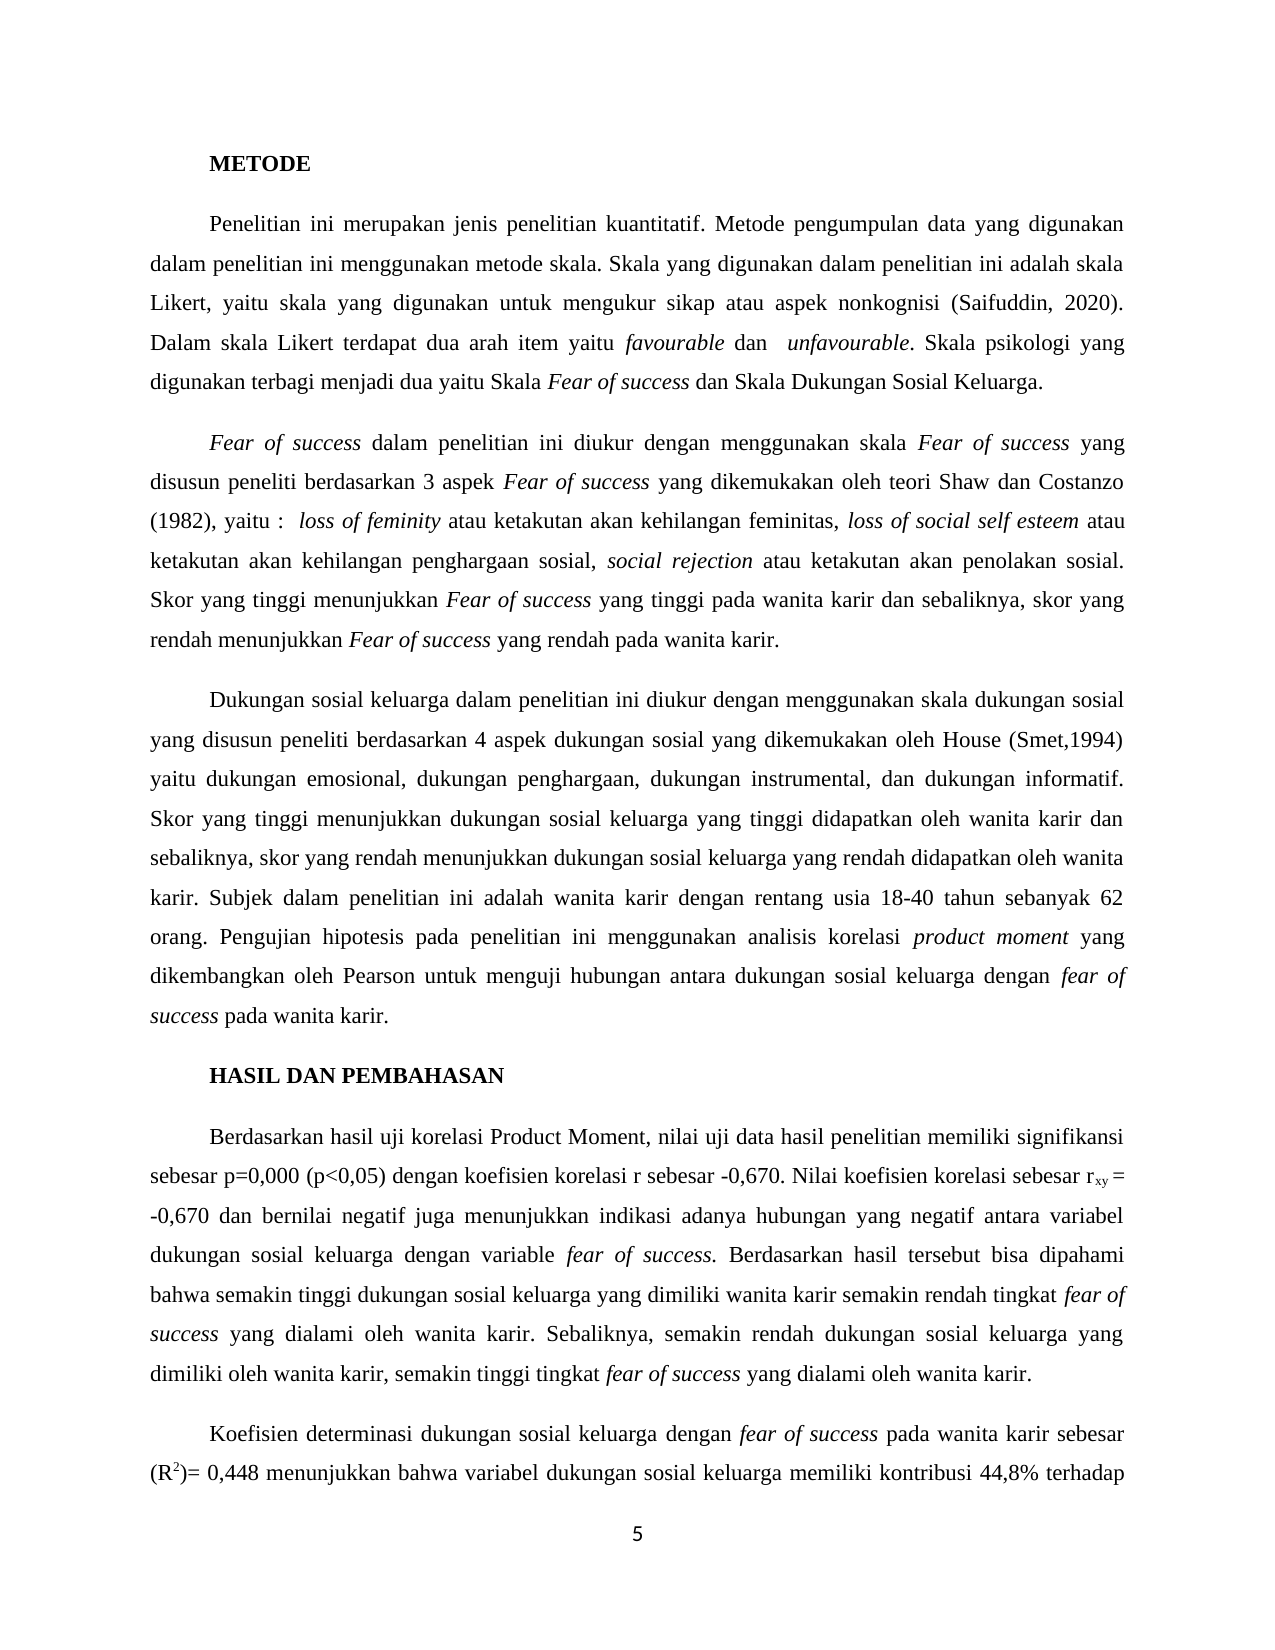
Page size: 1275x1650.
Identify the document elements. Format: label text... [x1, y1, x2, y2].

text Berdasarkan hasil uji korelasi Product Moment, nilai uji data hasil penelitian memiliki signifikansi sebesar p=0,000 (p<0,05) dengan koefisien korelasi r sebesar -0,670. Nilai koefisien korelasi sebesar rxy = -0,670 dan bernilai negatif juga menunjukkan indikasi adanya hubungan yang negatif antara variabel dukungan sosial keluarga dengan variable fear of success. Berdasarkan hasil tersebut bisa dipahami bahwa semakin tinggi dukungan sosial keluarga yang dimiliki wanita karir semakin rendah tingkat fear of success yang dialami oleh wanita karir. Sebaliknya, semakin rendah dukungan sosial keluarga yang dimiliki oleh wanita karir, semakin tinggi tingkat fear of success yang dialami oleh wanita karir. [150, 1123, 1125, 1386]
text Dukungan sosial keluarga dalam penelitian ini diukur dengan menggunakan skala dukungan sosial yang disusun peneliti berdasarkan 4 aspek dukungan sosial yang dikemukakan oleh House (Smet,1994) yaitu dukungan emosional, dukungan penghargaan, dukungan instrumental, dan dukungan informatif. Skor yang tinggi menunjukkan dukungan sosial keluarga yang tinggi didapatkan oleh wanita karir dan sebaliknya, skor yang rendah menunjukkan dukungan sosial keluarga yang rendah didapatkan oleh wanita karir. Subjek dalam penelitian ini adalah wanita karir dengan rentang usia 18-40 tahun sebanyak 62 orang. Pengujian hipotesis pada penelitian ini menggunakan analisis korelasi product moment yang dikembangkan oleh Pearson untuk menguji hubungan antara dukungan sosial keluarga dengan fear of success pada wanita karir. [150, 686, 1125, 1028]
text Penelitian ini merupakan jenis penelitian kuantitatif. Metode pengumpulan data yang digunakan dalam penelitian ini menggunakan metode skala. Skala yang digunakan dalam penelitian ini adalah skala Likert, yaitu skala yang digunakan untuk mengukur sikap atau aspek nonkognisi (Saifuddin, 2020). Dalam skala Likert terdapat dua arah item yaitu favourable dan unfavourable. Skala psikologi yang digunakan terbagi menjadi dua yaitu Skala Fear of success dan Skala Dukungan Sosial Keluarga. [150, 210, 1125, 394]
text METODE [150, 150, 1125, 176]
text HASIL DAN PEMBAHASAN [150, 1062, 1125, 1089]
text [150, 1420, 1125, 1486]
text Fear of success dalam penelitian ini diukur dengan menggunakan skala Fear of success yang disusun peneliti berdasarkan 3 aspek Fear of success yang dikemukakan oleh teori Shaw dan Costanzo (1982), yaitu : loss of feminity atau ketakutan akan kehilangan feminitas, loss of social self esteem atau ketakutan akan kehilangan penghargaan sosial, social rejection atau ketakutan akan penolakan sosial. Skor yang tinggi menunjukkan Fear of success yang tinggi pada wanita karir dan sebaliknya, skor yang rendah menunjukkan Fear of success yang rendah pada wanita karir. [150, 428, 1125, 652]
